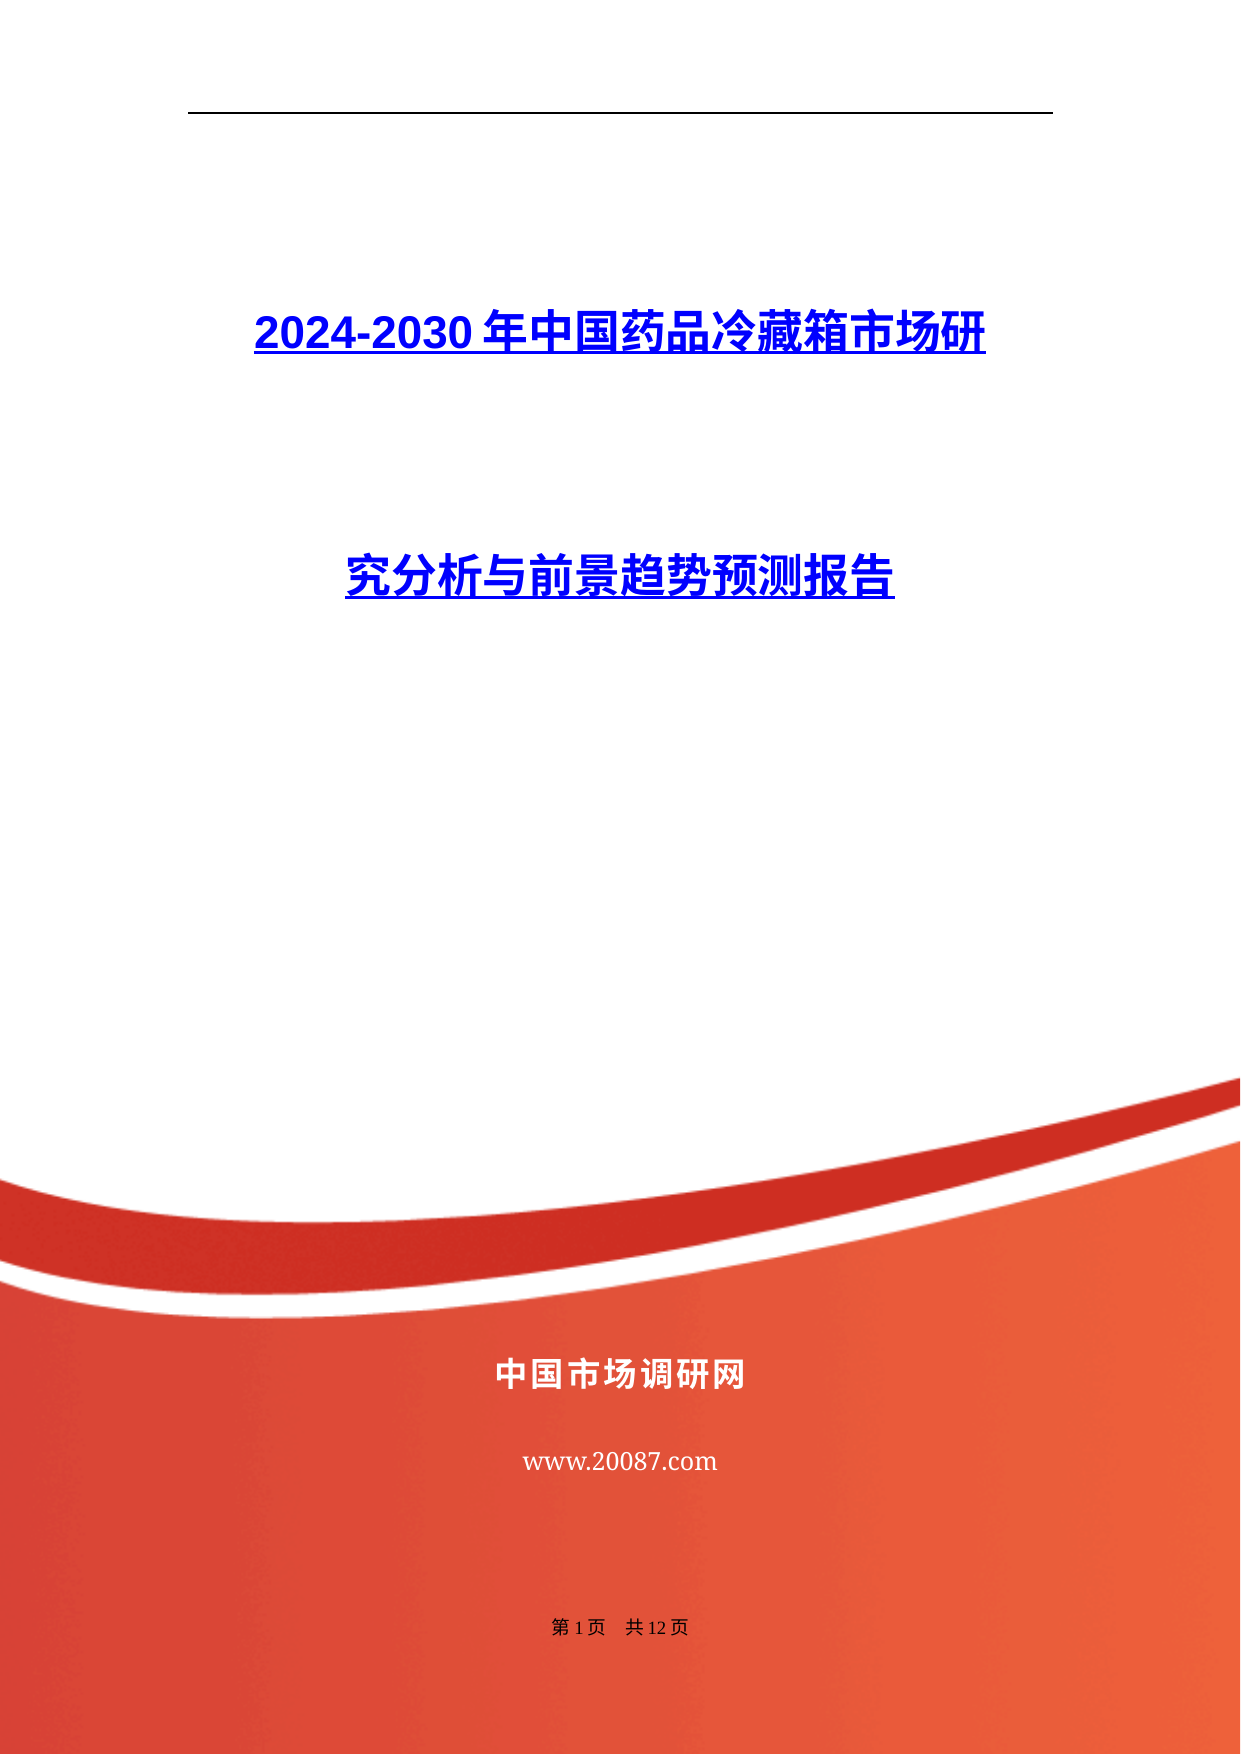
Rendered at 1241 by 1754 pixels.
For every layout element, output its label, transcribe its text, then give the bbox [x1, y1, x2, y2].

table_header 2024-2030年中国药品冷藏箱市场研究分析与前景趋势预测报告 [188, 207, 1053, 773]
text www.20087.com [187, 1428, 1053, 1493]
subtitle 中国市场调研网 [187, 1339, 1053, 1404]
picture [0, 1006, 1241, 1754]
